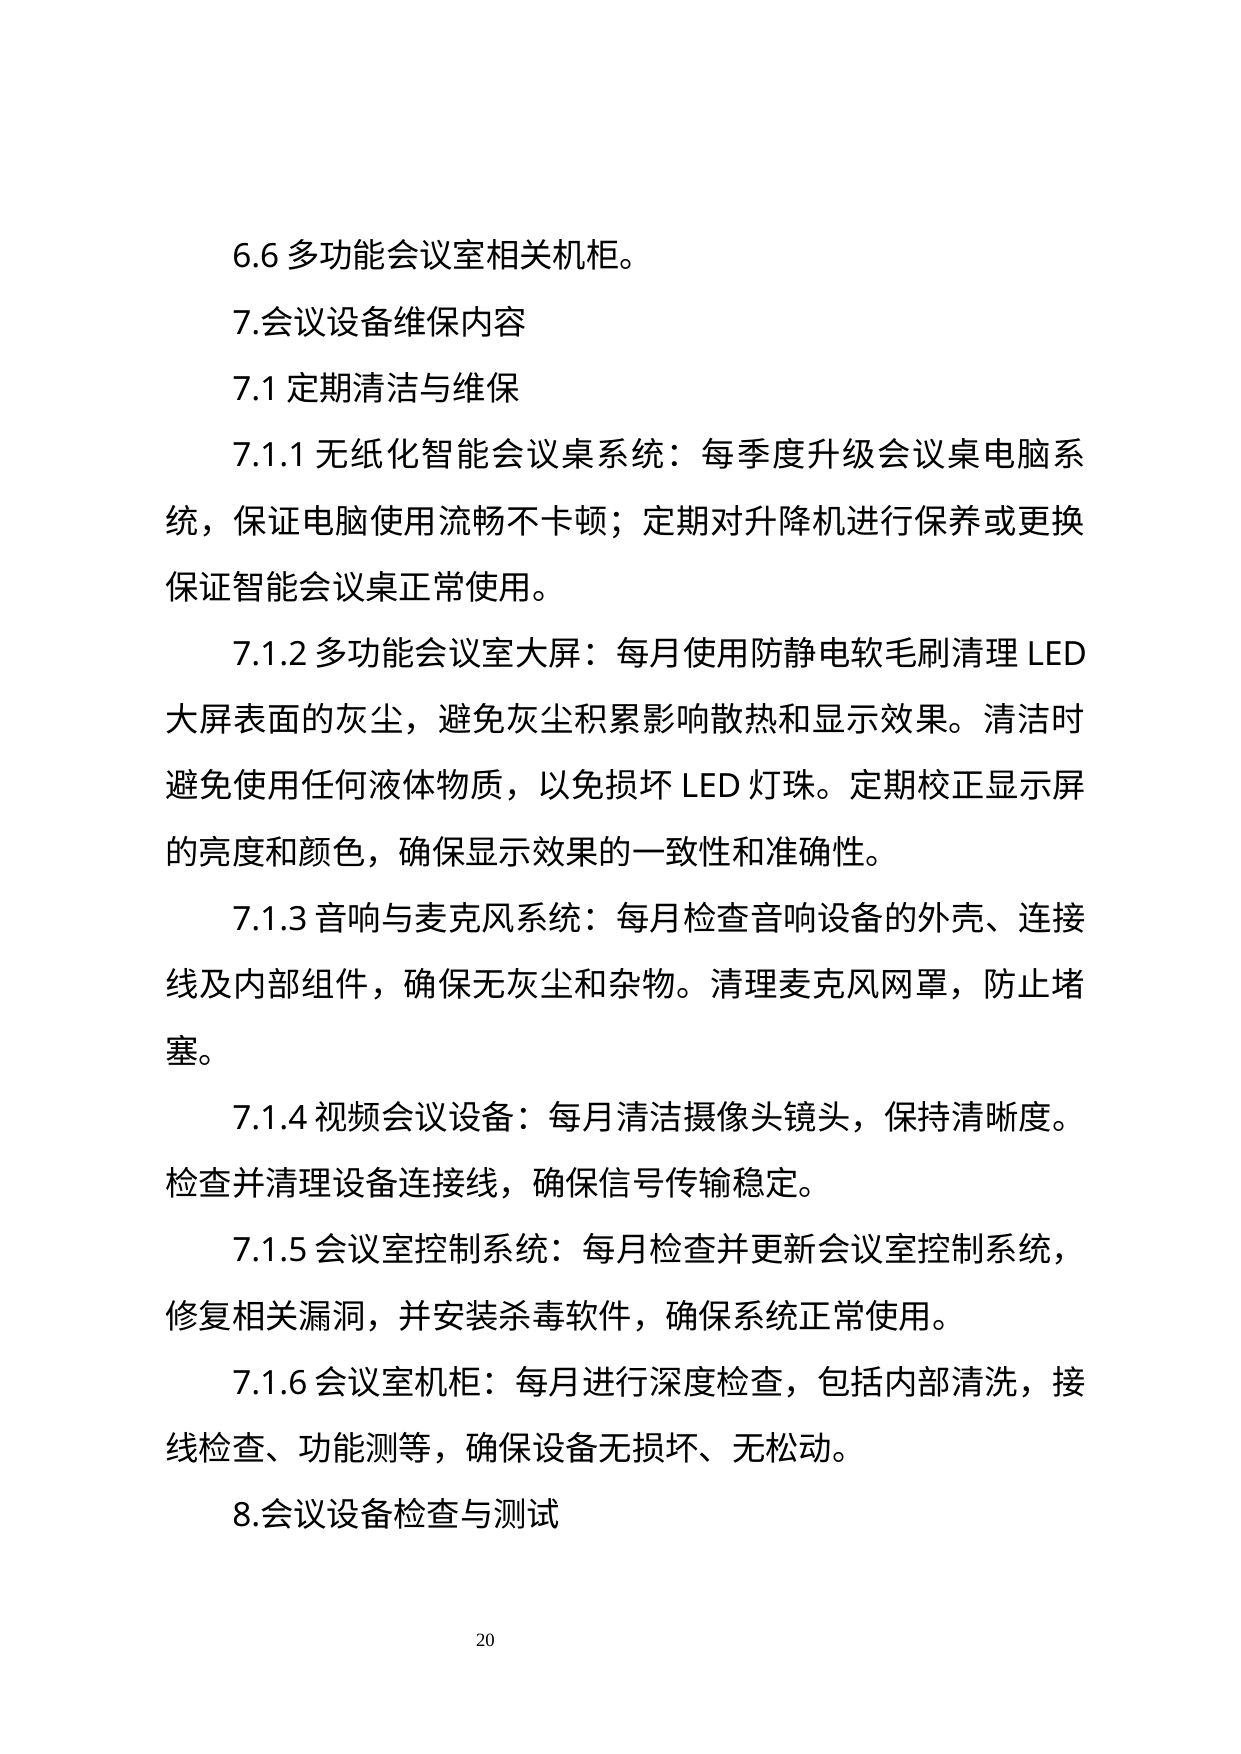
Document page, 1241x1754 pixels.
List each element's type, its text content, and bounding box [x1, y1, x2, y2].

text 7.1.1无纸化智能会议桌系统：每季度升级会议桌电脑系统，保证电脑使用流畅不卡顿；定期对升降机进行保养或更换保证智能会议桌正常使用。 [165, 419, 1087, 618]
text 6.6多功能会议室相关机柜。 [165, 220, 1087, 287]
text 8.会议设备检查与测试 [165, 1479, 1087, 1545]
text 7.1.5会议室控制系统：每月检查并更新会议室控制系统，修复相关漏洞，并安装杀毒软件，确保系统正常使用。 [165, 1214, 1087, 1347]
text 7.1.4视频会议设备：每月清洁摄像头镜头，保持清晰度。检查并清理设备连接线，确保信号传输稳定。 [165, 1082, 1087, 1214]
text 7.1.3音响与麦克风系统：每月检查音响设备的外壳、连接线及内部组件，确保无灰尘和杂物。清理麦克风网罩，防止堵塞。 [165, 883, 1087, 1082]
text 7.1定期清洁与维保 [165, 353, 1087, 419]
text 7.1.6会议室机柜：每月进行深度检查，包括内部清洗，接线检查、功能测等，确保设备无损坏、无松动。 [165, 1347, 1087, 1479]
text 7.1.2多功能会议室大屏：每月使用防静电软毛刷清理LED大屏表面的灰尘，避免灰尘积累影响散热和显示效果。清洁时避免使用任何液体物质，以免损坏LED灯珠。定期校正显示屏的亮度和颜色，确保显示效果的一致性和准确性。 [165, 618, 1087, 883]
text 7.会议设备维保内容 [165, 287, 1087, 353]
